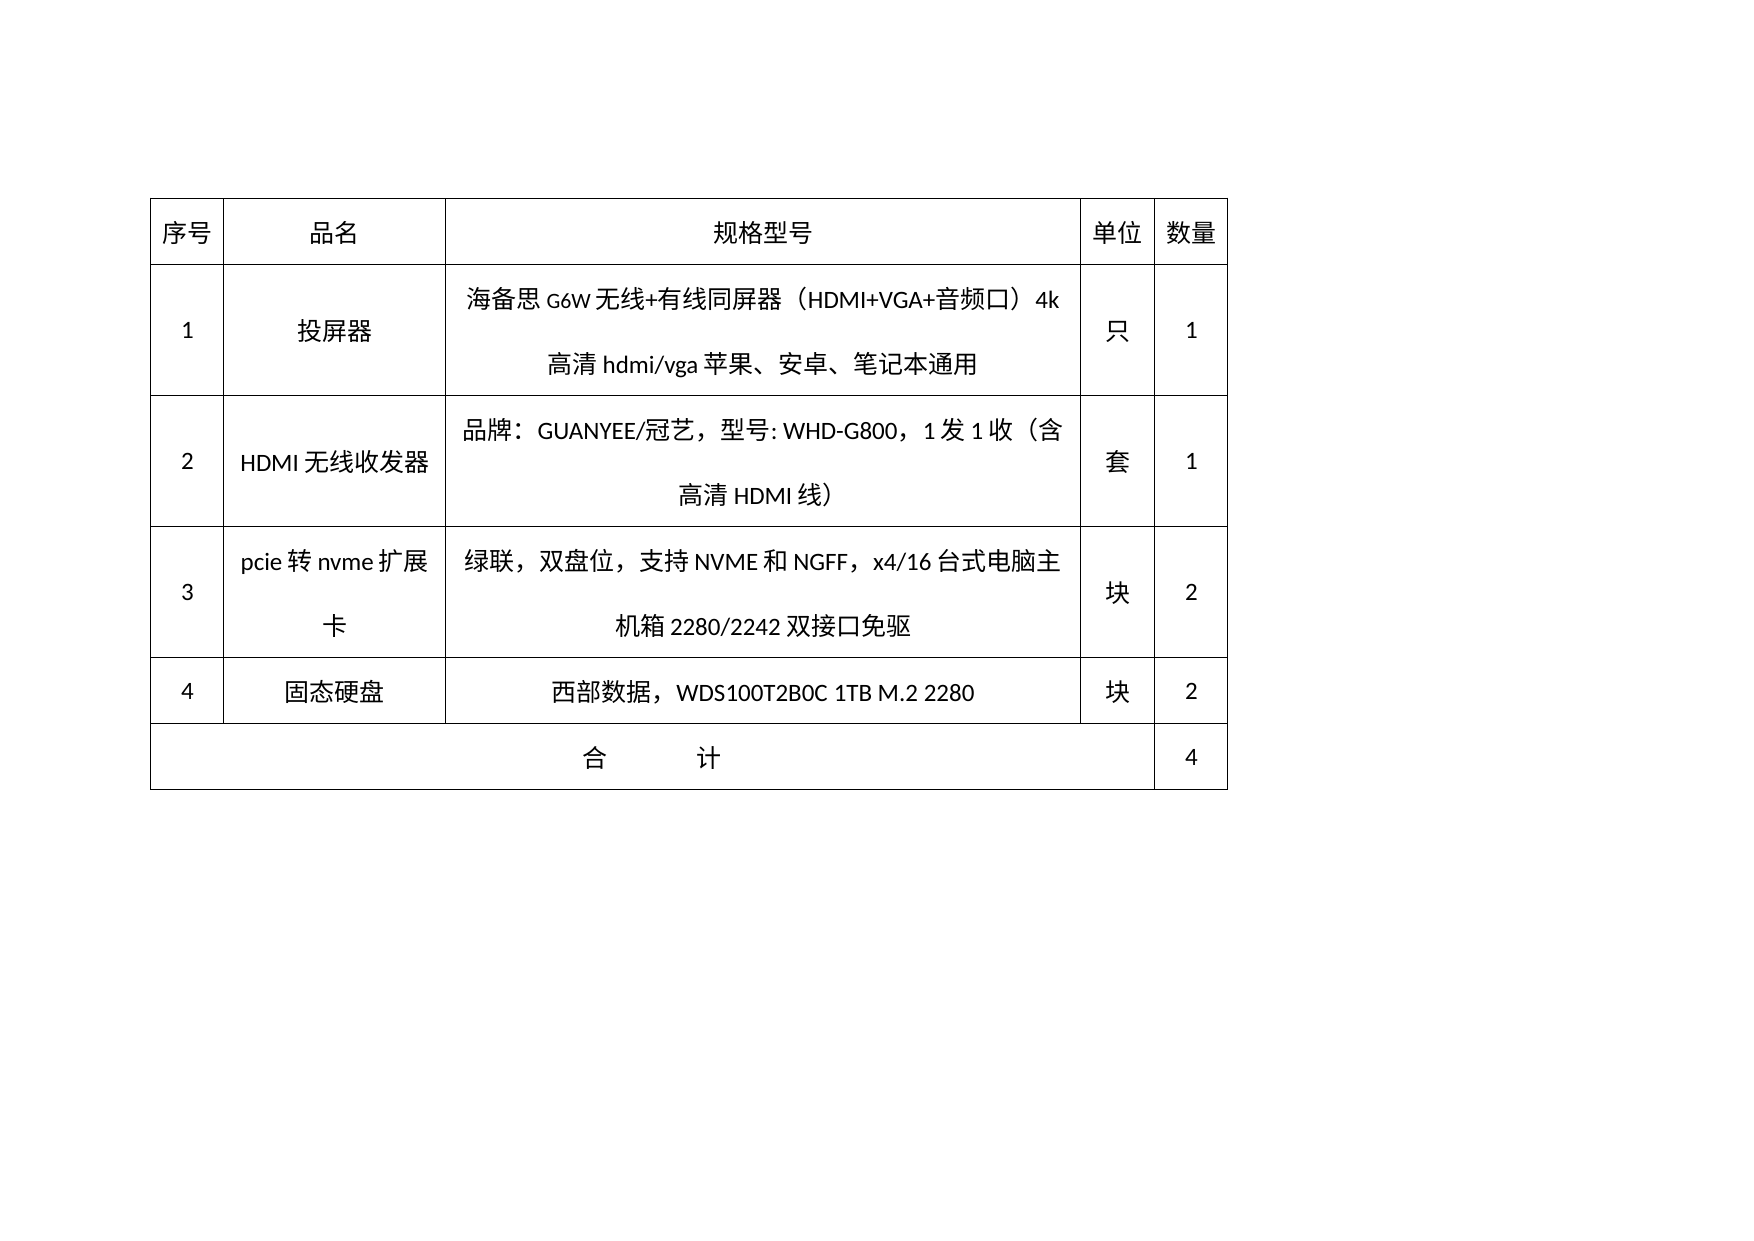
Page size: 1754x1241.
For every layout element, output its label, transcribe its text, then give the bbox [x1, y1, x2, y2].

table_cell 1 [1155, 396, 1227, 526]
table_header 品名 [224, 199, 445, 264]
table_cell 4 [1155, 724, 1227, 789]
table_cell 4 [151, 658, 223, 723]
table_cell 合 计 [151, 724, 1154, 789]
table_header 单位 [1081, 199, 1154, 264]
table_header 序号 [151, 199, 223, 264]
table_header 数量 [1155, 199, 1227, 264]
table_cell 1 [151, 265, 223, 395]
table_cell 1 [1155, 265, 1227, 395]
table_cell 固态硬盘 [224, 658, 445, 723]
table_cell 只 [1081, 265, 1154, 395]
table_cell 2 [151, 396, 223, 526]
table_cell pcie转nvme扩展卡 [224, 527, 445, 657]
table_cell 品牌：GUANYEE/冠艺，型号: WHD-G800，1发1收（含高清HDMI线） [446, 396, 1080, 526]
table_cell 投屏器 [224, 265, 445, 395]
table_cell 绿联，双盘位，支持NVME和NGFF，x4/16台式电脑主机箱2280/2242双接口免驱 [446, 527, 1080, 657]
table_cell 3 [151, 527, 223, 657]
table_cell 海备思G6W无线+有线同屏器（HDMI+VGA+音频口）4k高清hdmi/vga苹果、安卓、笔记本通用 [446, 265, 1080, 395]
table_cell 2 [1155, 527, 1227, 657]
table_cell 2 [1155, 658, 1227, 723]
table_cell 块 [1081, 527, 1154, 657]
table_cell 套 [1081, 396, 1154, 526]
table_cell 西部数据，WDS100T2B0C 1TB M.2 2280 [446, 658, 1080, 723]
table_header 规格型号 [446, 199, 1080, 264]
table_cell 块 [1081, 658, 1154, 723]
table_cell HDMI无线收发器 [224, 396, 445, 526]
